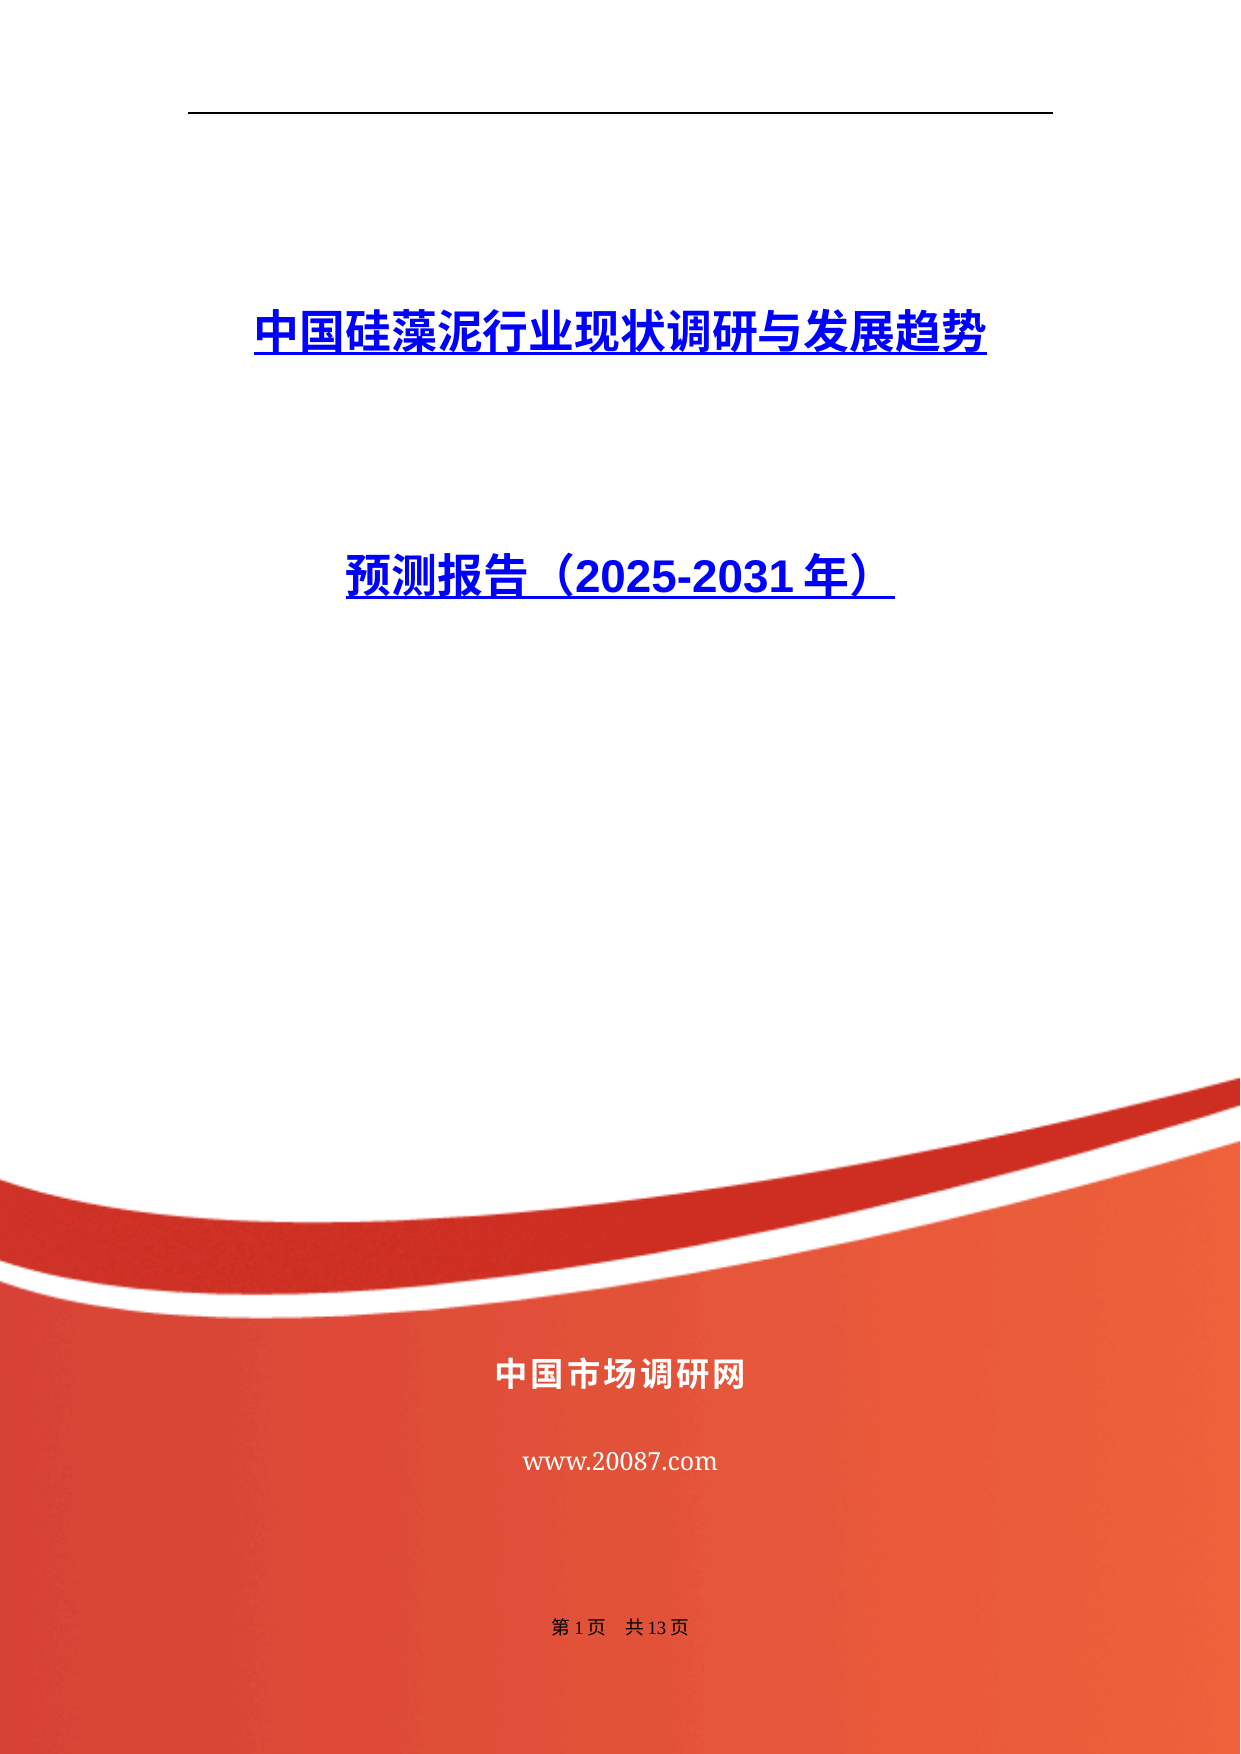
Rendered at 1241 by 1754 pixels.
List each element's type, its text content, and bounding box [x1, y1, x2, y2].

subtitle 中国市场调研网 [187, 1339, 1053, 1404]
table_header 中国硅藻泥行业现状调研与发展趋势预测报告（2025-2031年） [188, 207, 1053, 773]
text www.20087.com [187, 1428, 1053, 1493]
picture [0, 1006, 1241, 1754]
